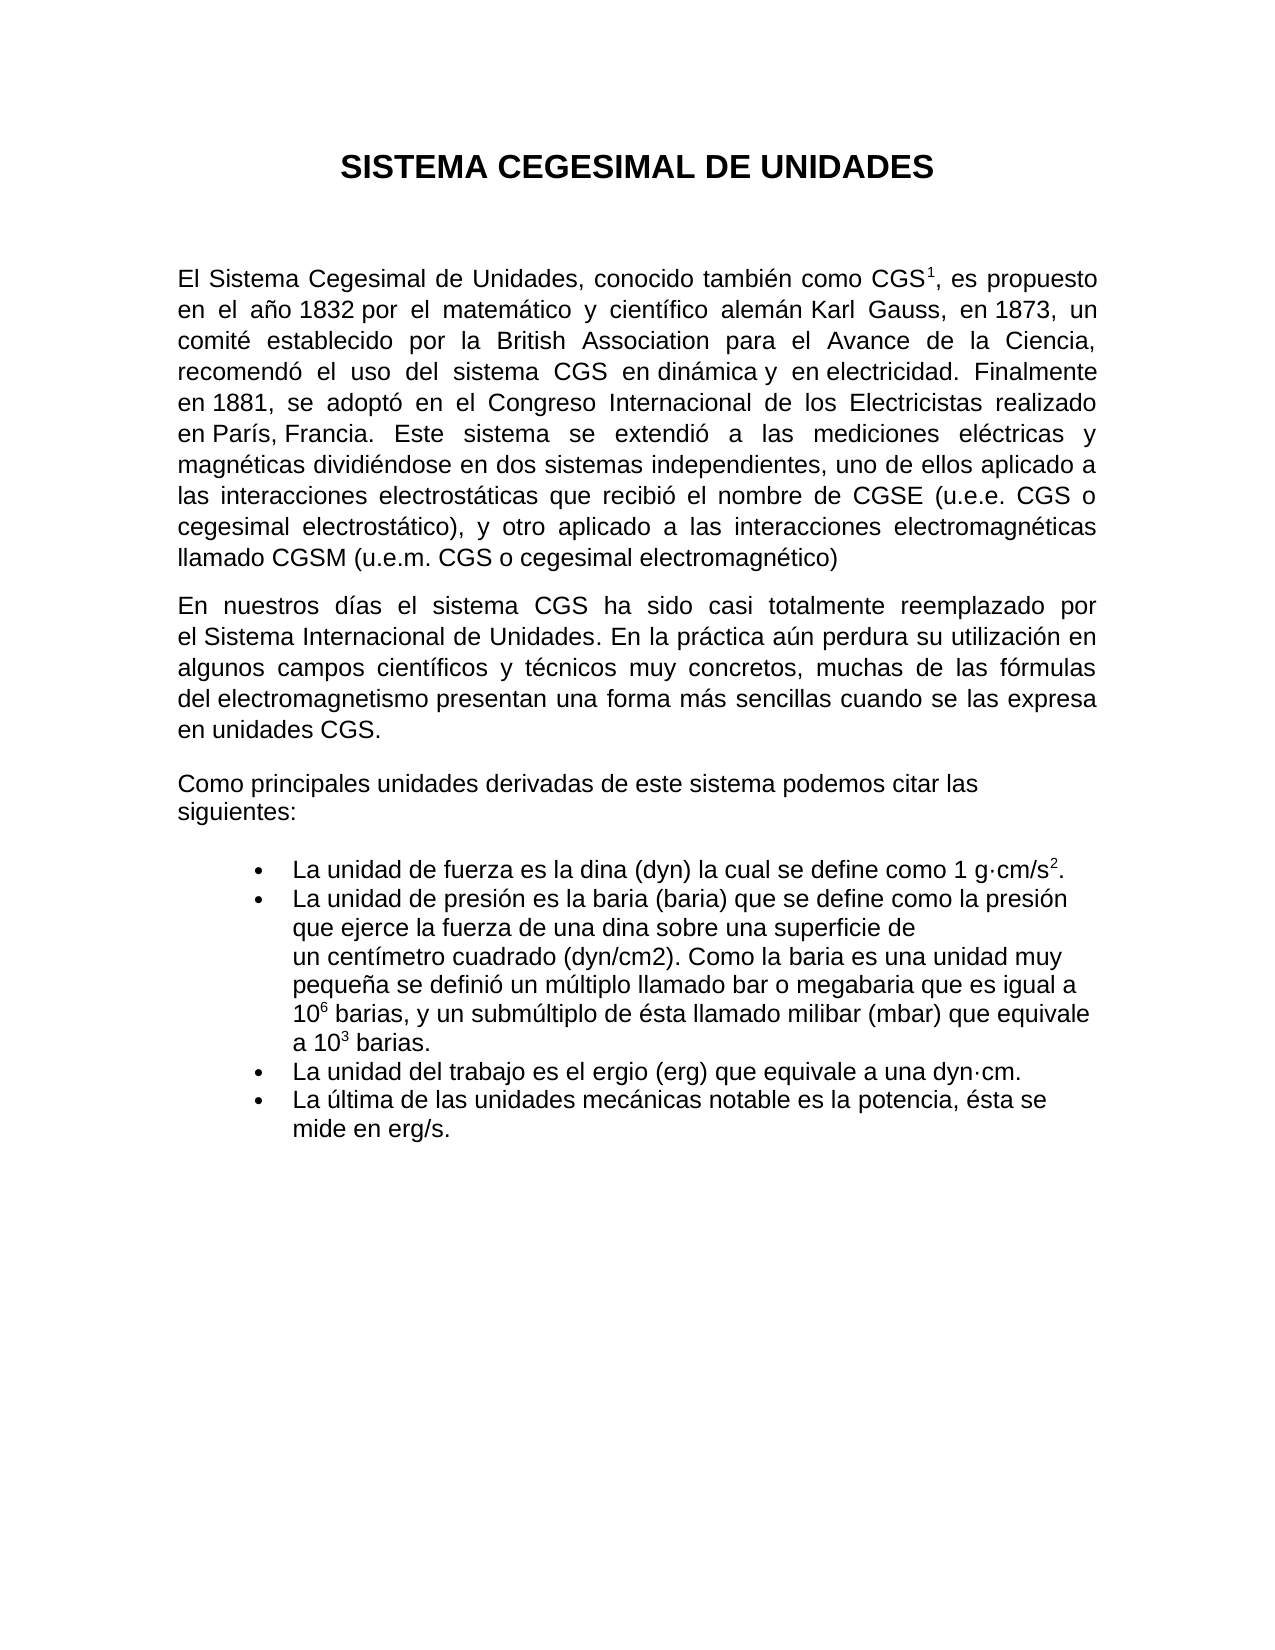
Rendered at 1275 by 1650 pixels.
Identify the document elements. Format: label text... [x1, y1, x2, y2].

list La última de las unidades mecánicas notable es la potencia, ésta se mide en erg/s. [255, 1085, 1098, 1143]
list La unidad de presión es la baria (baria) que se define como la presión que ejerce la fuerza de una dina sobre una superficie de un centímetro cuadrado (dyn/cm2). Como la baria es una unidad muy pequeña se definió un múltiplo llamado bar o megabaria que es igual a 106 barias, y un submúltiplo de ésta llamado milibar (mbar) que equivale a 103 barias. [255, 884, 1098, 1057]
text Como principales unidades derivadas de este sistema podemos citar las siguientes: [177, 769, 1098, 826]
list La unidad de fuerza es la dina (dyn) la cual se define como 1 g·cm/s2. [255, 855, 1098, 884]
text En nuestros días el sistema CGS ha sido casi totalmente reemplazado por el Sistema Internacional de Unidades. En la práctica aún perdura su utilización en algunos campos científicos y técnicos muy concretos, muchas de las fórmulas del electromagnetismo presentan una forma más sencillas cuando se las expresa en unidades CGS. [177, 682, 1098, 744]
list La unidad del trabajo es el ergio (erg) que equivale a una dyn·cm. [255, 1057, 1098, 1085]
text SISTEMA CEGESIMAL DE UNIDADES [177, 148, 1098, 186]
